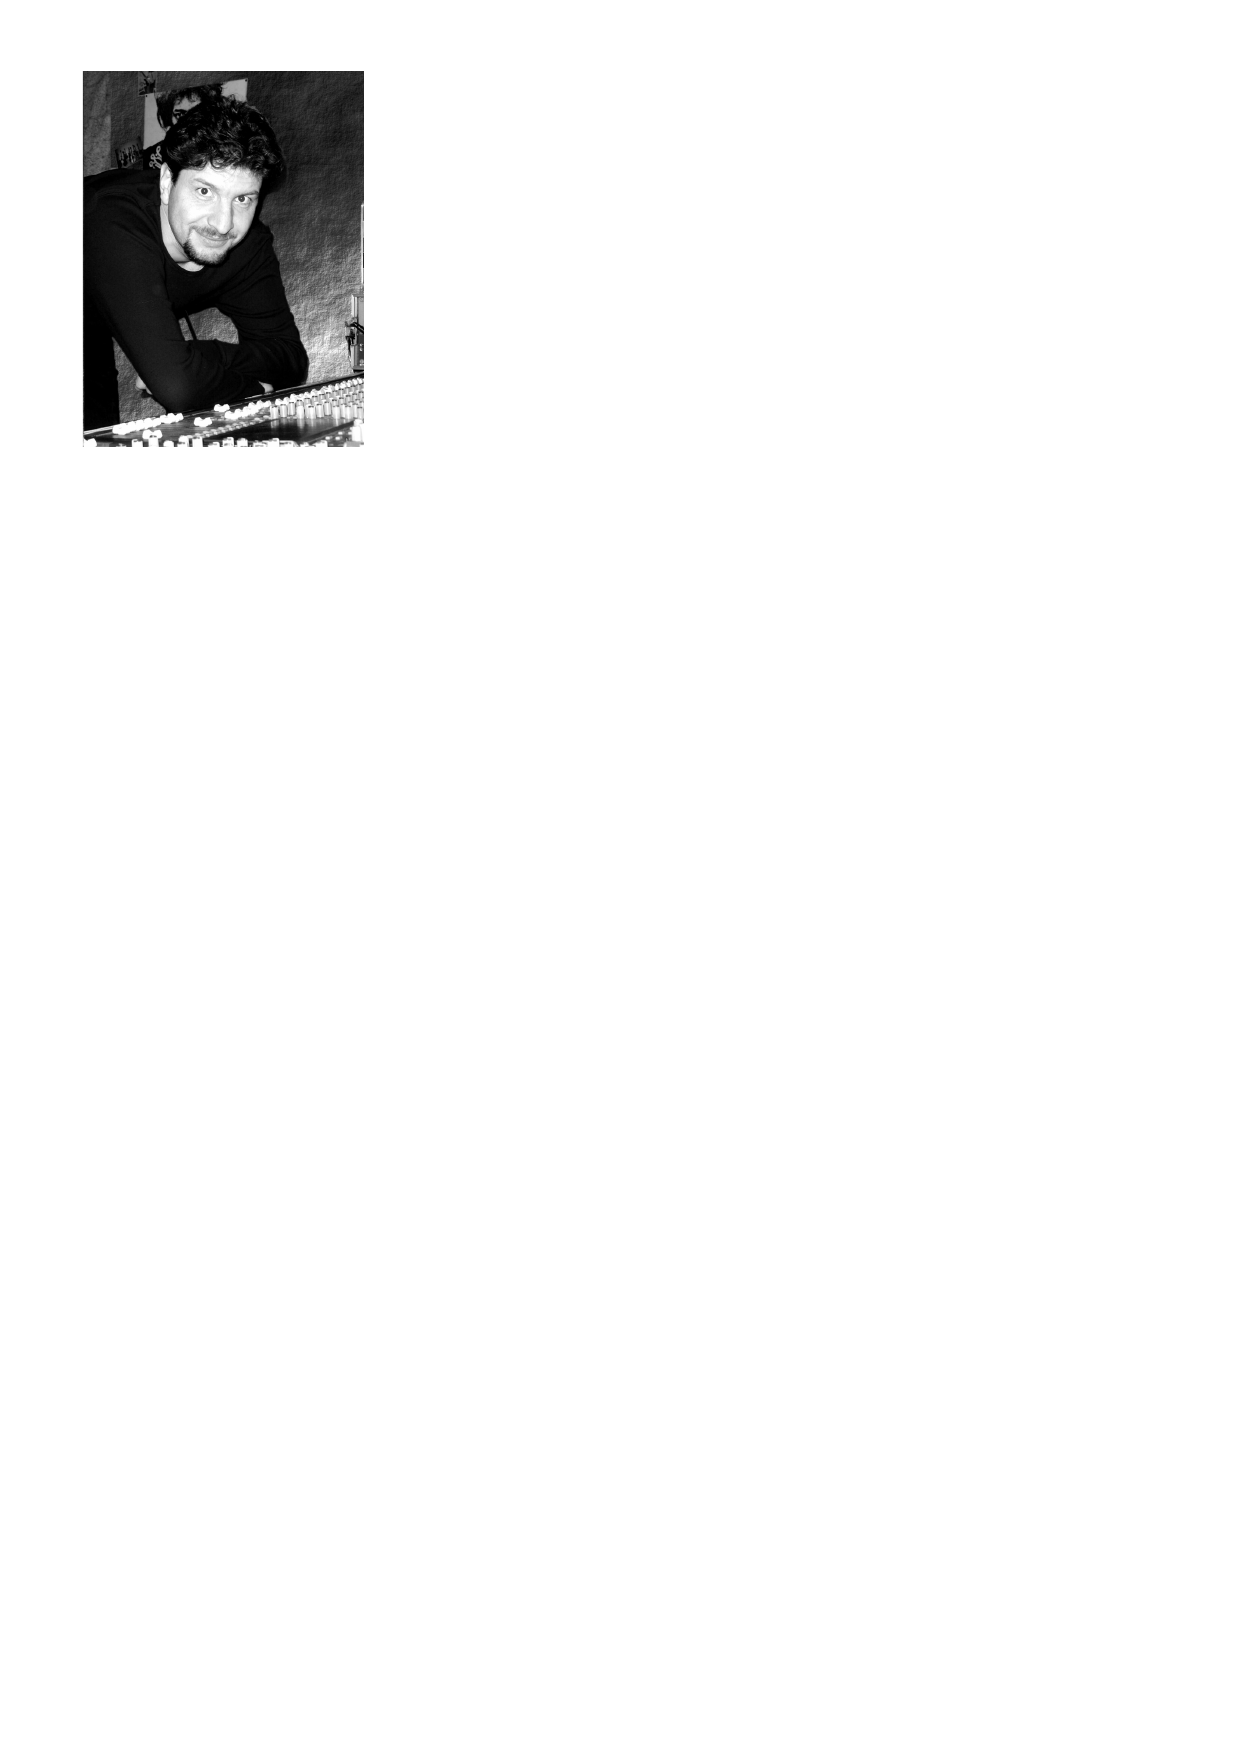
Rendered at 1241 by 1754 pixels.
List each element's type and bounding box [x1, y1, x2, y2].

picture [82, 71, 364, 447]
